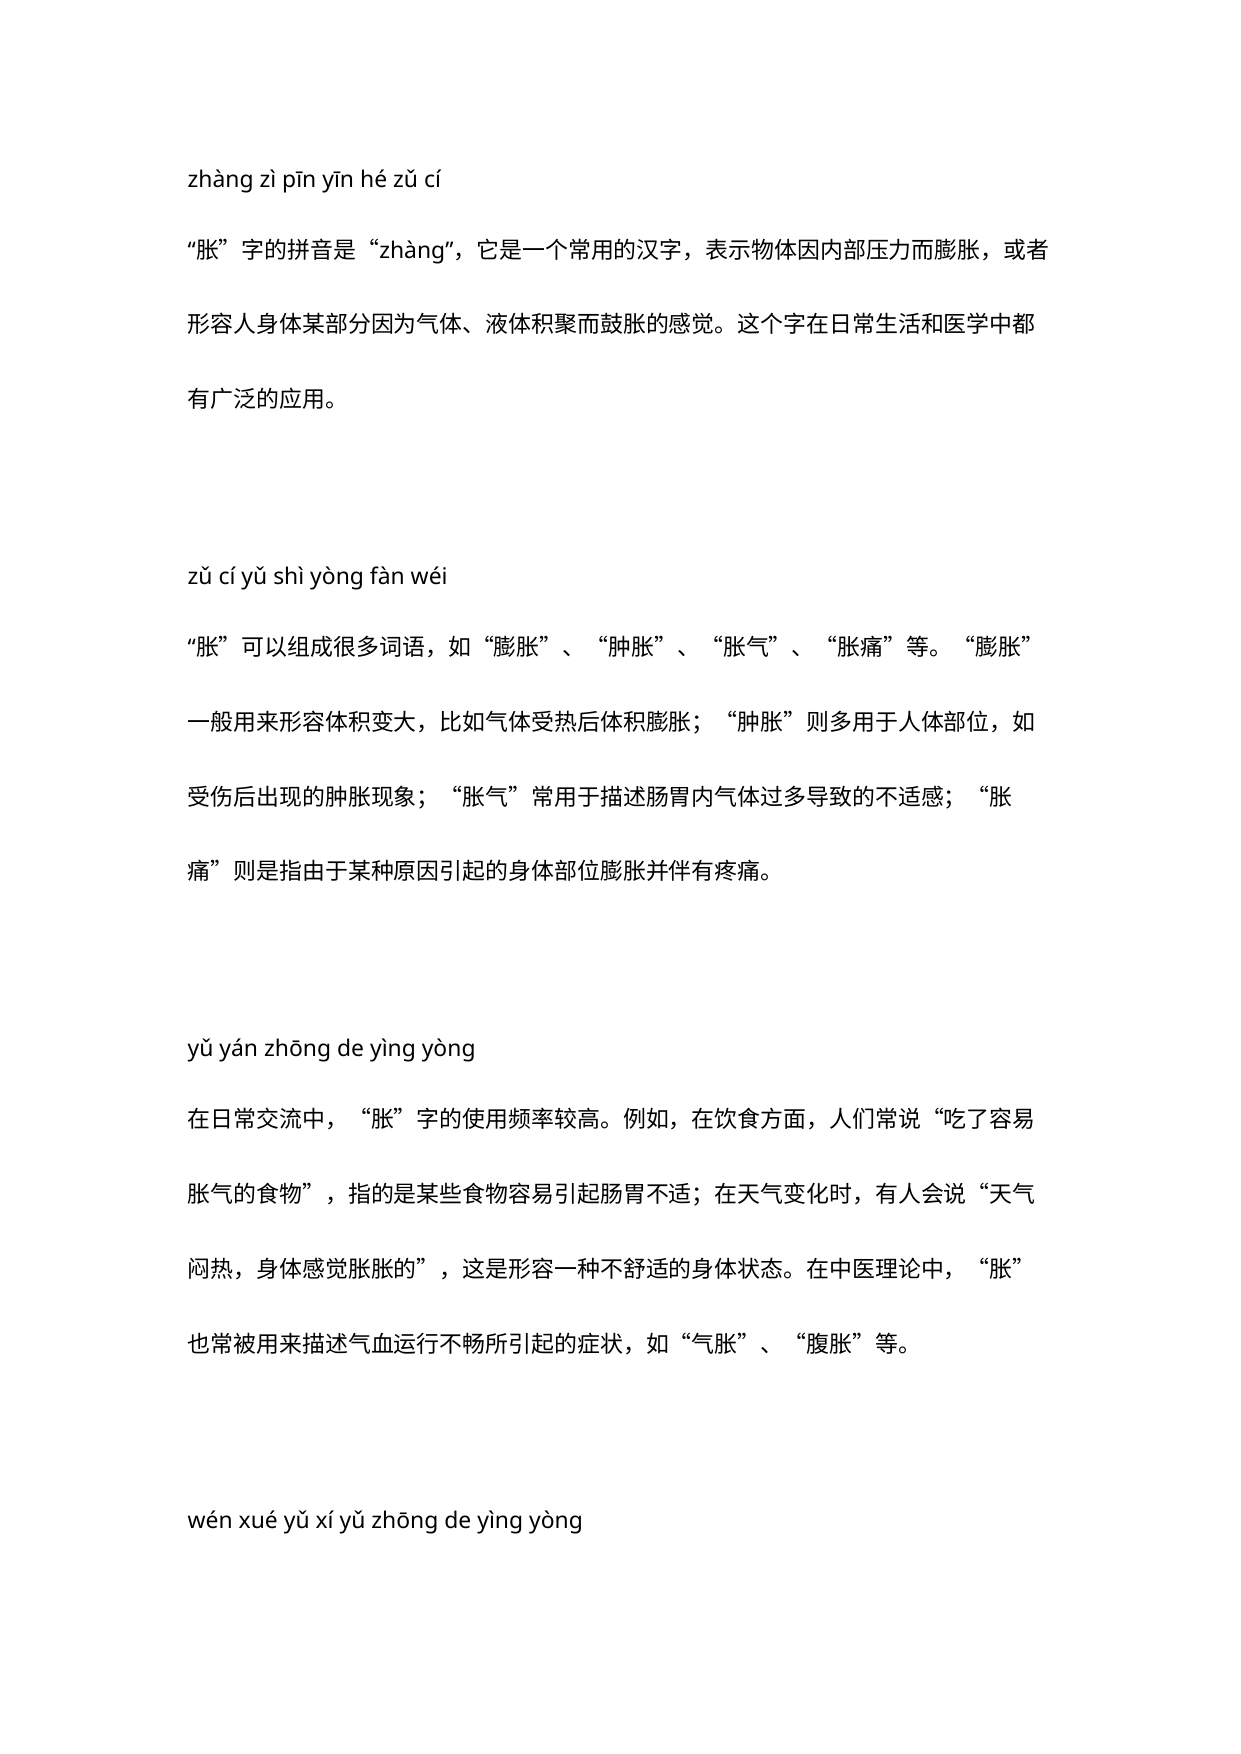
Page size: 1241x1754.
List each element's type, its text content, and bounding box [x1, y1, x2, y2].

text 在日常交流中，“胀”字的使用频率较高。例如，在饮食方面，人们常说“吃了容易胀气的食物”，指的是某些食物容易引起肠胃不适；在天气变化时，有人会说“天气闷热，身体感觉胀胀的”，这是形容一种不舒适的身体状态。在中医理论中，“胀”也常被用来描述气血运行不畅所引起的症状，如“气胀”、“腹胀”等。 [187, 1086, 1053, 1374]
text yǔ yán zhōng de yìng yòng [187, 1032, 1053, 1064]
text wén xué yǔ xí yǔ zhōng de yìng yòng [187, 1504, 1053, 1536]
text zǔ cí yǔ shì yòng fàn wéi [187, 559, 1053, 592]
text “胀”可以组成很多词语，如“膨胀”、“肿胀”、“胀气”、“胀痛”等。“膨胀”一般用来形容体积变大，比如气体受热后体积膨胀；“肿胀”则多用于人体部位，如受伤后出现的肿胀现象；“胀气”常用于描述肠胃内气体过多导致的不适感；“胀痛”则是指由于某种原因引起的身体部位膨胀并伴有疼痛。 [187, 613, 1053, 902]
text “胀”字的拼音是“zhàng”，它是一个常用的汉字，表示物体因内部压力而膨胀，或者形容人身体某部分因为气体、液体积聚而鼓胀的感觉。这个字在日常生活和医学中都有广泛的应用。 [187, 216, 1053, 430]
text zhàng zì pīn yīn hé zǔ cí [187, 162, 1053, 194]
